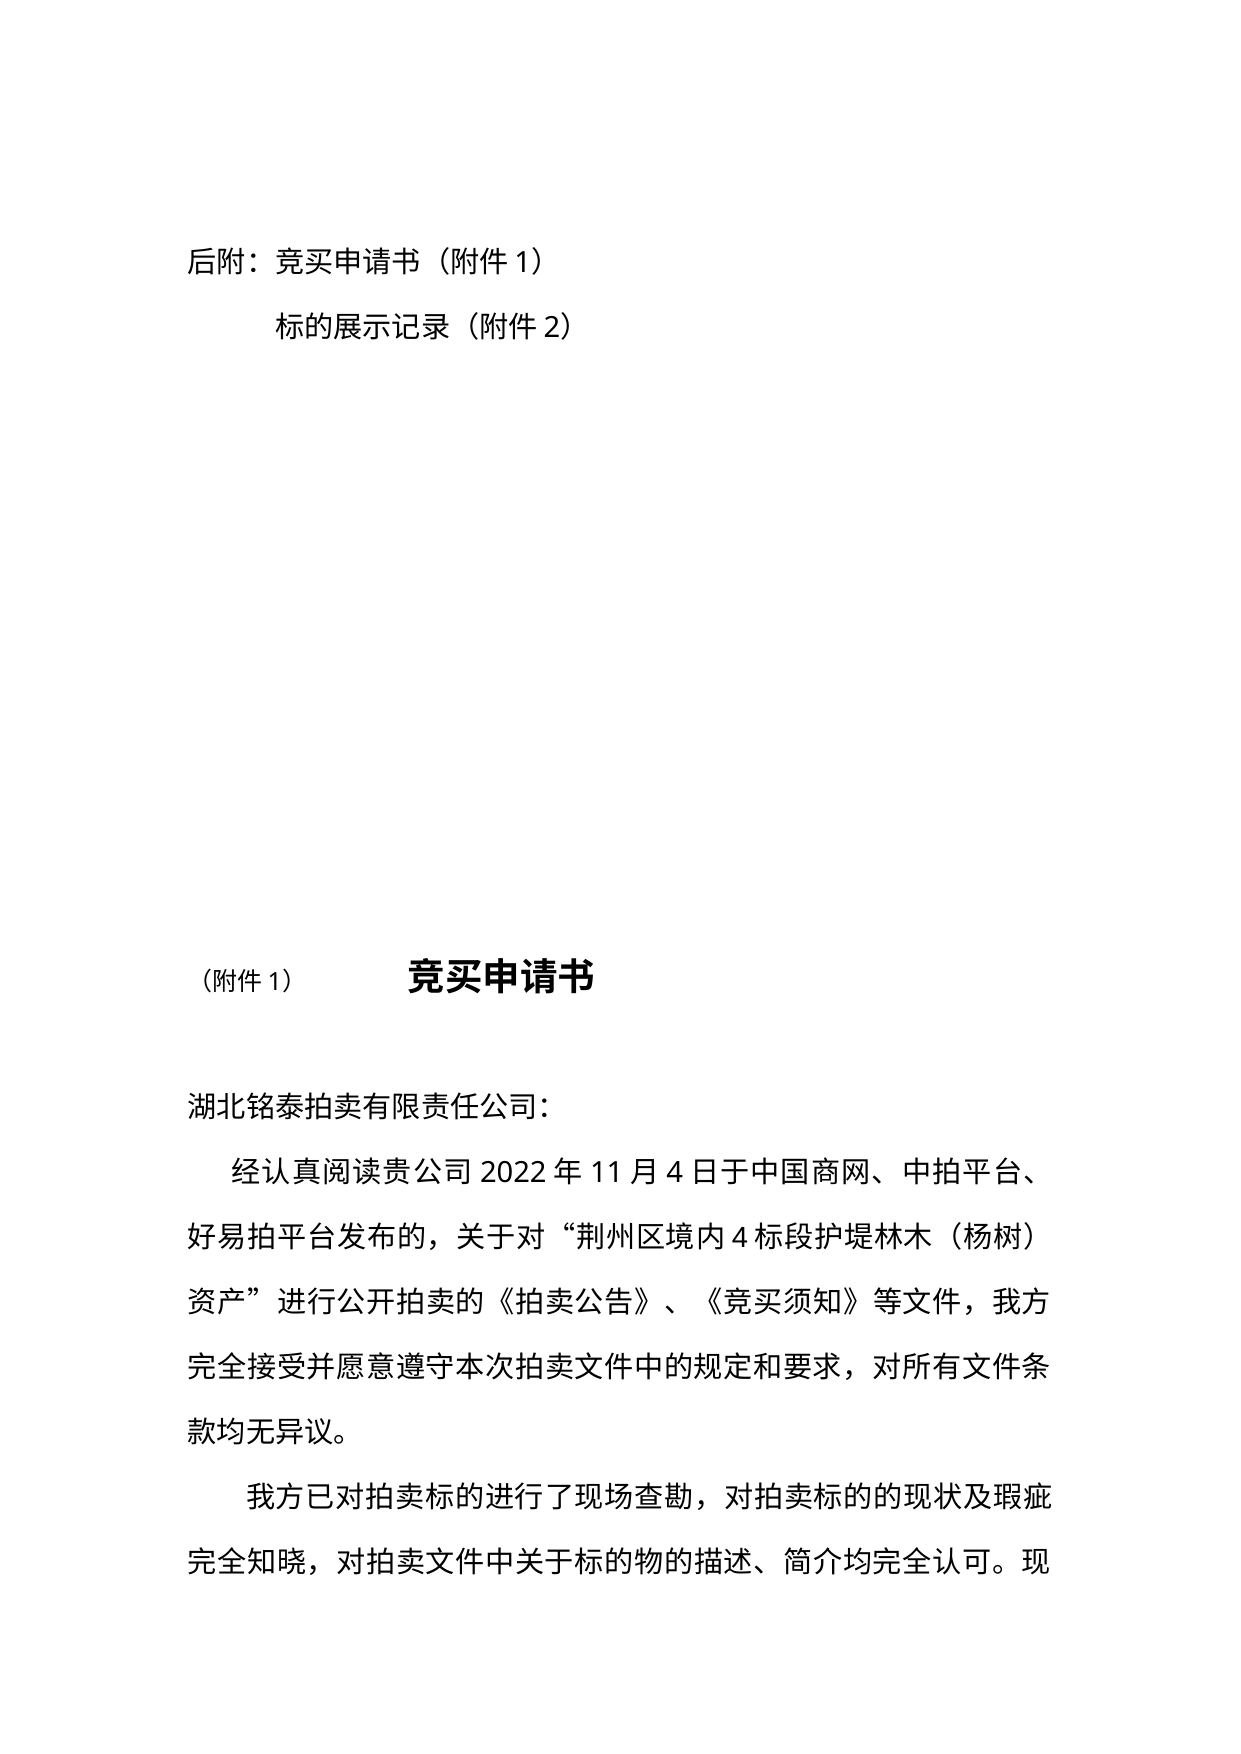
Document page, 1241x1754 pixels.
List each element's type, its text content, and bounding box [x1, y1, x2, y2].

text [187, 1462, 1053, 1592]
text 后附：竞买申请书（附件1） [187, 227, 1053, 292]
text 标的展示记录（附件2） [275, 292, 1053, 357]
text 经认真阅读贵公司2022年11月4日于中国商网、中拍平台、好易拍平台发布的，关于对“荆州区境内4标段护堤林木（杨树）资产”进行公开拍卖的《拍卖公告》、《竞买须知》等文件，我方完全接受并愿意遵守本次拍卖文件中的规定和要求，对所有文件条款均无异议。 [187, 1137, 1053, 1462]
text （附件1） 竞买申请书 [187, 942, 1053, 1007]
text 湖北铭泰拍卖有限责任公司： [187, 1072, 1053, 1137]
